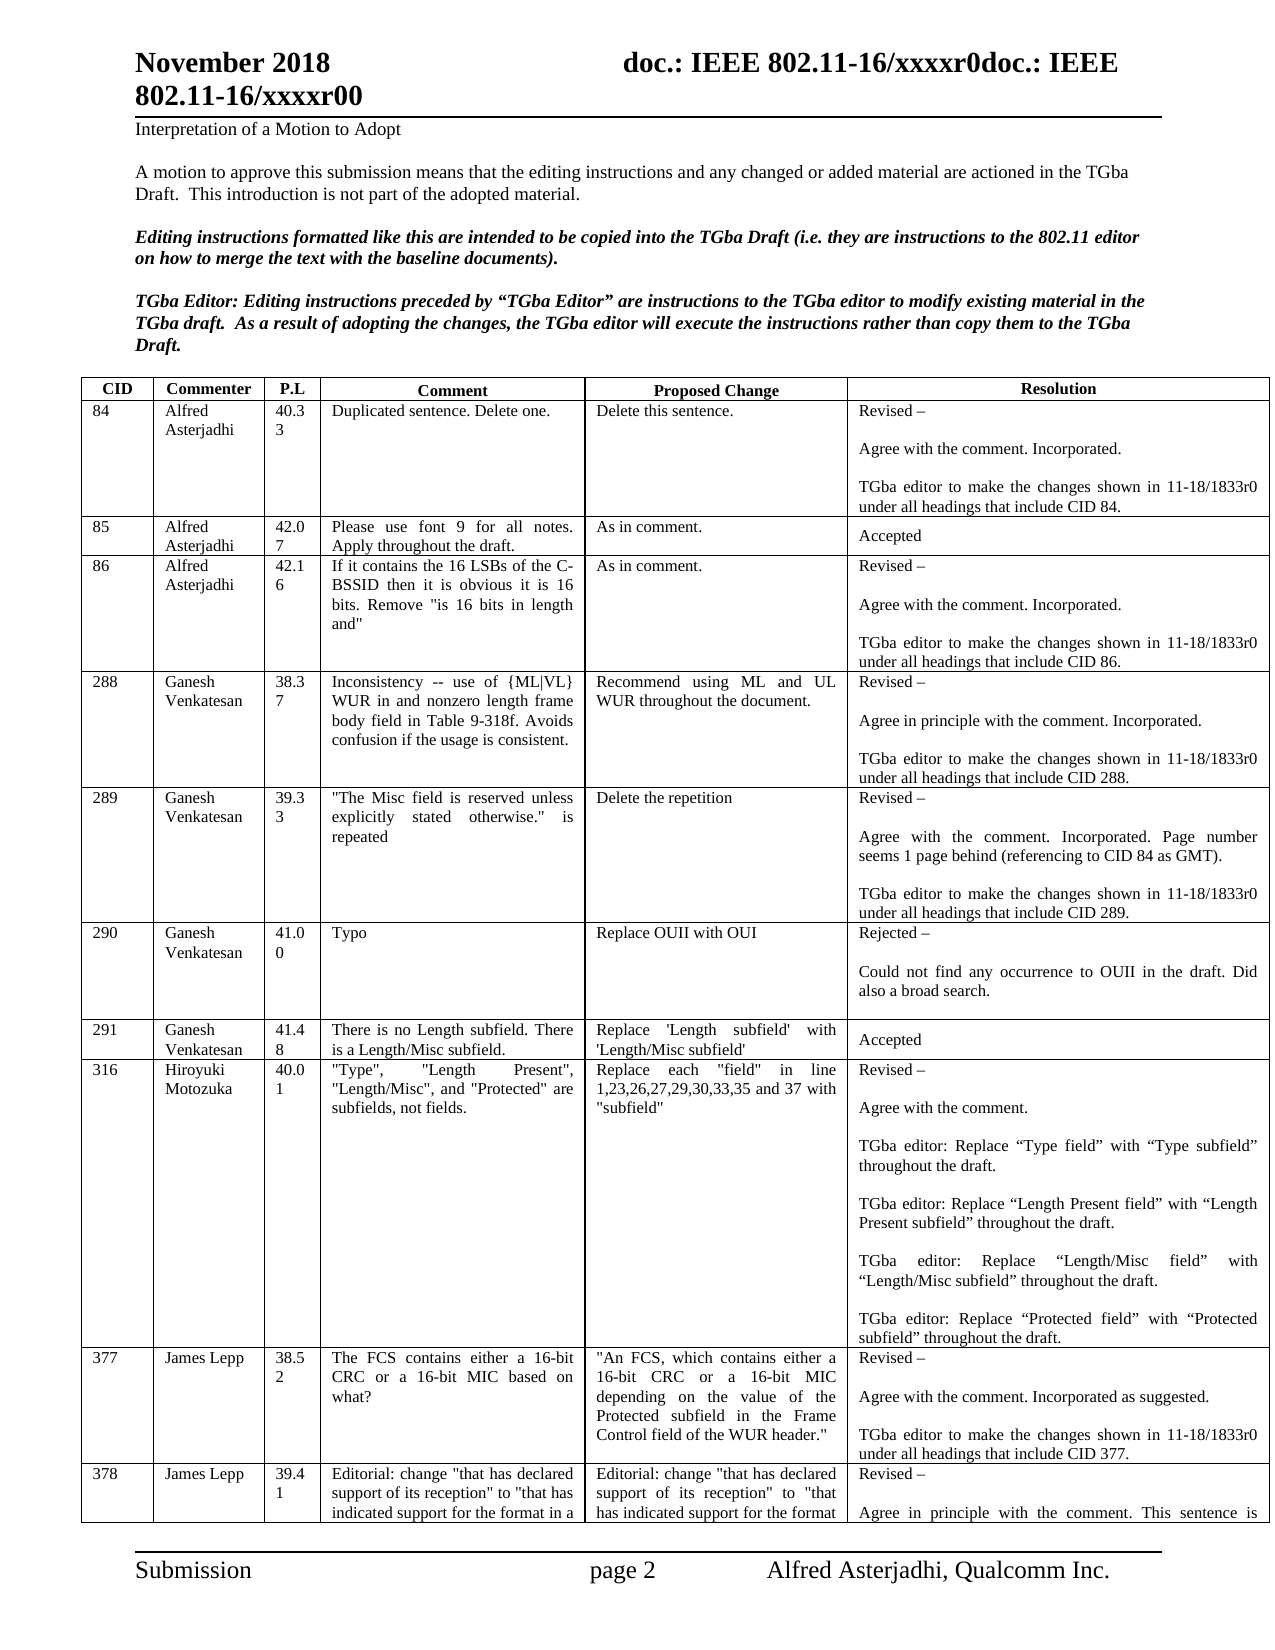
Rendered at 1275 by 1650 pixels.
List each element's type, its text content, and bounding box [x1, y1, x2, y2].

table_cell Revised – Agree with the comment. Incorporated. Page number seems 1 page behind (referencing to CID 84 as GMT). TGba editor to make the changes shown in 11-18/1833r0 under all headings that include CID 289. [848, 788, 1269, 922]
table_cell Alfred Asterjadhi [154, 517, 264, 555]
table_cell 289 [82, 788, 153, 922]
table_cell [586, 1464, 847, 1522]
table_header Proposed Change [586, 378, 847, 399]
table_cell 39.33 [265, 788, 320, 922]
table_cell 86 [82, 556, 153, 671]
table_cell Revised – Agree with the comment. Incorporated. TGba editor to make the changes shown in 11-18/1833r0 under all headings that include CID 86. [848, 556, 1269, 671]
table_header CID [82, 378, 153, 399]
table_cell 41.48 [265, 1020, 320, 1058]
table_cell Rejected – Could not find any occurrence to OUII in the draft. Did also a broad search. [848, 923, 1269, 1019]
table_cell 38.52 [265, 1348, 320, 1463]
table_cell 40.33 [265, 401, 320, 516]
table_cell Revised – Agree with the comment. Incorporated as suggested. TGba editor to make the changes shown in 11-18/1833r0 under all headings that include CID 377. [848, 1348, 1269, 1463]
table_cell Hiroyuki Motozuka [154, 1060, 264, 1347]
table_header Commenter [154, 378, 264, 399]
table_cell James Lepp [154, 1464, 264, 1522]
table_header Resolution [848, 378, 1269, 399]
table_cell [848, 1464, 1269, 1522]
text Editing instructions formatted like this are intended to be copied into the TGba Draft (i.e. they are instructions to the 802.11 editor on how to merge the text with the baseline documents). [135, 226, 1162, 269]
table_cell Ganesh Venkatesan [154, 672, 264, 787]
table_cell Inconsistency -- use of {ML|VL} WUR in and nonzero length frame body field in Table 9-318f. Avoids confusion if the usage is consistent. [321, 672, 584, 787]
table_cell Delete the repetition [586, 788, 847, 922]
table_header Comment [321, 378, 584, 399]
text Interpretation of a Motion to Adopt [135, 118, 1162, 139]
table_cell 377 [82, 1348, 153, 1463]
table_header P.L [265, 378, 320, 399]
table_cell Recommend using ML and UL WUR throughout the document. [586, 672, 847, 787]
table_cell 84 [82, 401, 153, 516]
table_cell "Type", "Length Present", "Length/Misc", and "Protected" are subfields, not fields. [321, 1060, 584, 1347]
table_cell Typo [321, 923, 584, 1019]
table_cell Replace OUII with OUI [586, 923, 847, 1019]
table_cell Revised – Agree with the comment. Incorporated. TGba editor to make the changes shown in 11-18/1833r0 under all headings that include CID 84. [848, 401, 1269, 516]
table_cell As in comment. [586, 517, 847, 555]
table_cell The FCS contains either a 16-bit CRC or a 16-bit MIC based on what? [321, 1348, 584, 1463]
table_cell 85 [82, 517, 153, 555]
table_cell Ganesh Venkatesan [154, 788, 264, 922]
table_cell As in comment. [586, 556, 847, 671]
table_cell 290 [82, 923, 153, 1019]
table_cell 291 [82, 1020, 153, 1058]
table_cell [321, 1464, 584, 1522]
table_cell If it contains the 16 LSBs of the C-BSSID then it is obvious it is 16 bits. Remove "is 16 bits in length and" [321, 556, 584, 671]
table_cell Delete this sentence. [586, 401, 847, 516]
table_cell 39.41 [265, 1464, 320, 1522]
table_cell Alfred Asterjadhi [154, 556, 264, 671]
table_cell Ganesh Venkatesan [154, 923, 264, 1019]
table_cell Duplicated sentence. Delete one. [321, 401, 584, 516]
table_cell 42.07 [265, 517, 320, 555]
table_cell 42.16 [265, 556, 320, 671]
table_cell Revised – Agree with the comment. TGba editor: Replace “Type field” with “Type subfield” throughout the draft. TGba editor: Replace “Length Present field” with “Length Present subfield” throughout the draft. TGba editor: Replace “Length/Misc field” with “Length/Misc subfield” throughout the draft. TGba editor: Replace “Protected field” with “Protected subfield” throughout the draft. [848, 1060, 1269, 1347]
table_cell 316 [82, 1060, 153, 1347]
table_cell Please use font 9 for all notes. Apply throughout the draft. [321, 517, 584, 555]
table_cell There is no Length subfield. There is a Length/Misc subfield. [321, 1020, 584, 1058]
table_cell 38.37 [265, 672, 320, 787]
table_cell "An FCS, which contains either a 16-bit CRC or a 16-bit MIC depending on the value of the Protected subfield in the Frame Control field of the WUR header." [586, 1348, 847, 1463]
table_cell Replace each "field" in line 1,23,26,27,29,30,33,35 and 37 with "subfield" [586, 1060, 847, 1347]
table_cell Accepted [848, 1020, 1269, 1058]
table_cell 288 [82, 672, 153, 787]
table_cell Revised – Agree in principle with the comment. Incorporated. TGba editor to make the changes shown in 11-18/1833r0 under all headings that include CID 288. [848, 672, 1269, 787]
table_cell 40.01 [265, 1060, 320, 1347]
text TGba Editor: Editing instructions preceded by “TGba Editor” are instructions to the TGba editor to modify existing material in the TGba draft. As a result of adopting the changes, the TGba editor will execute the instructions rather than copy them to the TGba Draft. [135, 290, 1162, 355]
table_cell 41.00 [265, 923, 320, 1019]
table_cell "The Misc field is reserved unless explicitly stated otherwise." is repeated [321, 788, 584, 922]
table_cell Ganesh Venkatesan [154, 1020, 264, 1058]
table_cell Accepted [848, 517, 1269, 555]
table_cell Replace 'Length subfield' with 'Length/Misc subfield' [586, 1020, 847, 1058]
table_cell James Lepp [154, 1348, 264, 1463]
table_cell Alfred Asterjadhi [154, 401, 264, 516]
table_cell 378 [82, 1464, 153, 1522]
text A motion to approve this submission means that the editing instructions and any changed or added material are actioned in the TGba Draft. This introduction is not part of the adopted material. [135, 161, 1162, 204]
